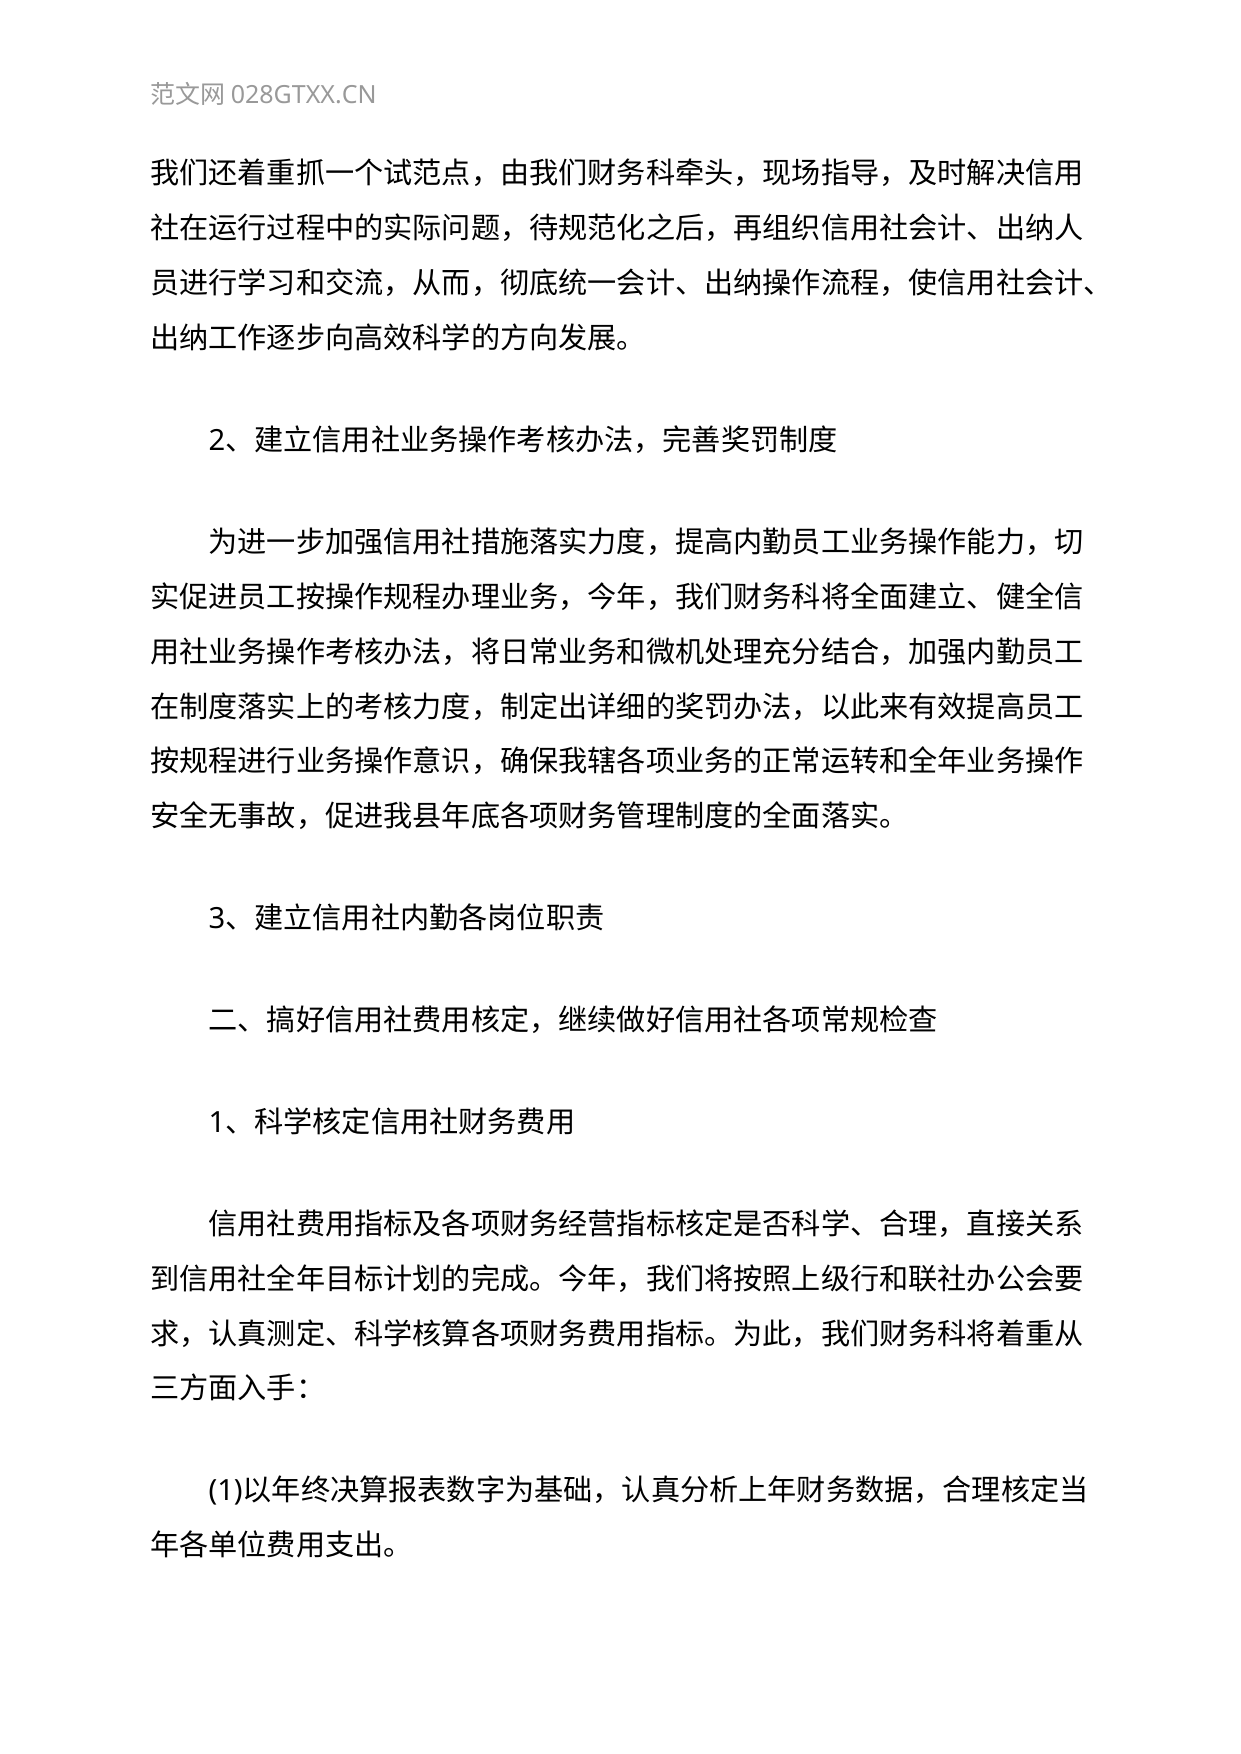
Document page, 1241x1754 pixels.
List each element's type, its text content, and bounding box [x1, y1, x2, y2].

text 2、建立信用社业务操作考核办法，完善奖罚制度 [150, 416, 1090, 459]
text 为进一步加强信用社措施落实力度，提高内勤员工业务操作能力，切实促进员工按操作规程办理业务，今年，我们财务科将全面建立、健全信用社业务操作考核办法，将日常业务和微机处理充分结合，加强内勤员工在制度落实上的考核力度，制定出详细的奖罚办法，以此来有效提高员工按规程进行业务操作意识，确保我辖各项业务的正常运转和全年业务操作安全无事故，促进我县年底各项财务管理制度的全面落实。 [150, 518, 1090, 835]
text 3、建立信用社内勤各岗位职责 [150, 895, 1090, 937]
text (1)以年终决算报表数字为基础，认真分析上年财务数据，合理核定当年各单位费用支出。 [150, 1467, 1090, 1564]
text 信用社费用指标及各项财务经营指标核定是否科学、合理，直接关系到信用社全年目标计划的完成。今年，我们将按照上级行和联社办公会要求，认真测定、科学核算各项财务费用指标。为此，我们财务科将着重从三方面入手： [150, 1200, 1090, 1407]
text 1、科学核定信用社财务费用 [150, 1098, 1090, 1141]
text 二、搞好信用社费用核定，继续做好信用社各项常规检查 [150, 997, 1090, 1039]
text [150, 150, 1090, 357]
